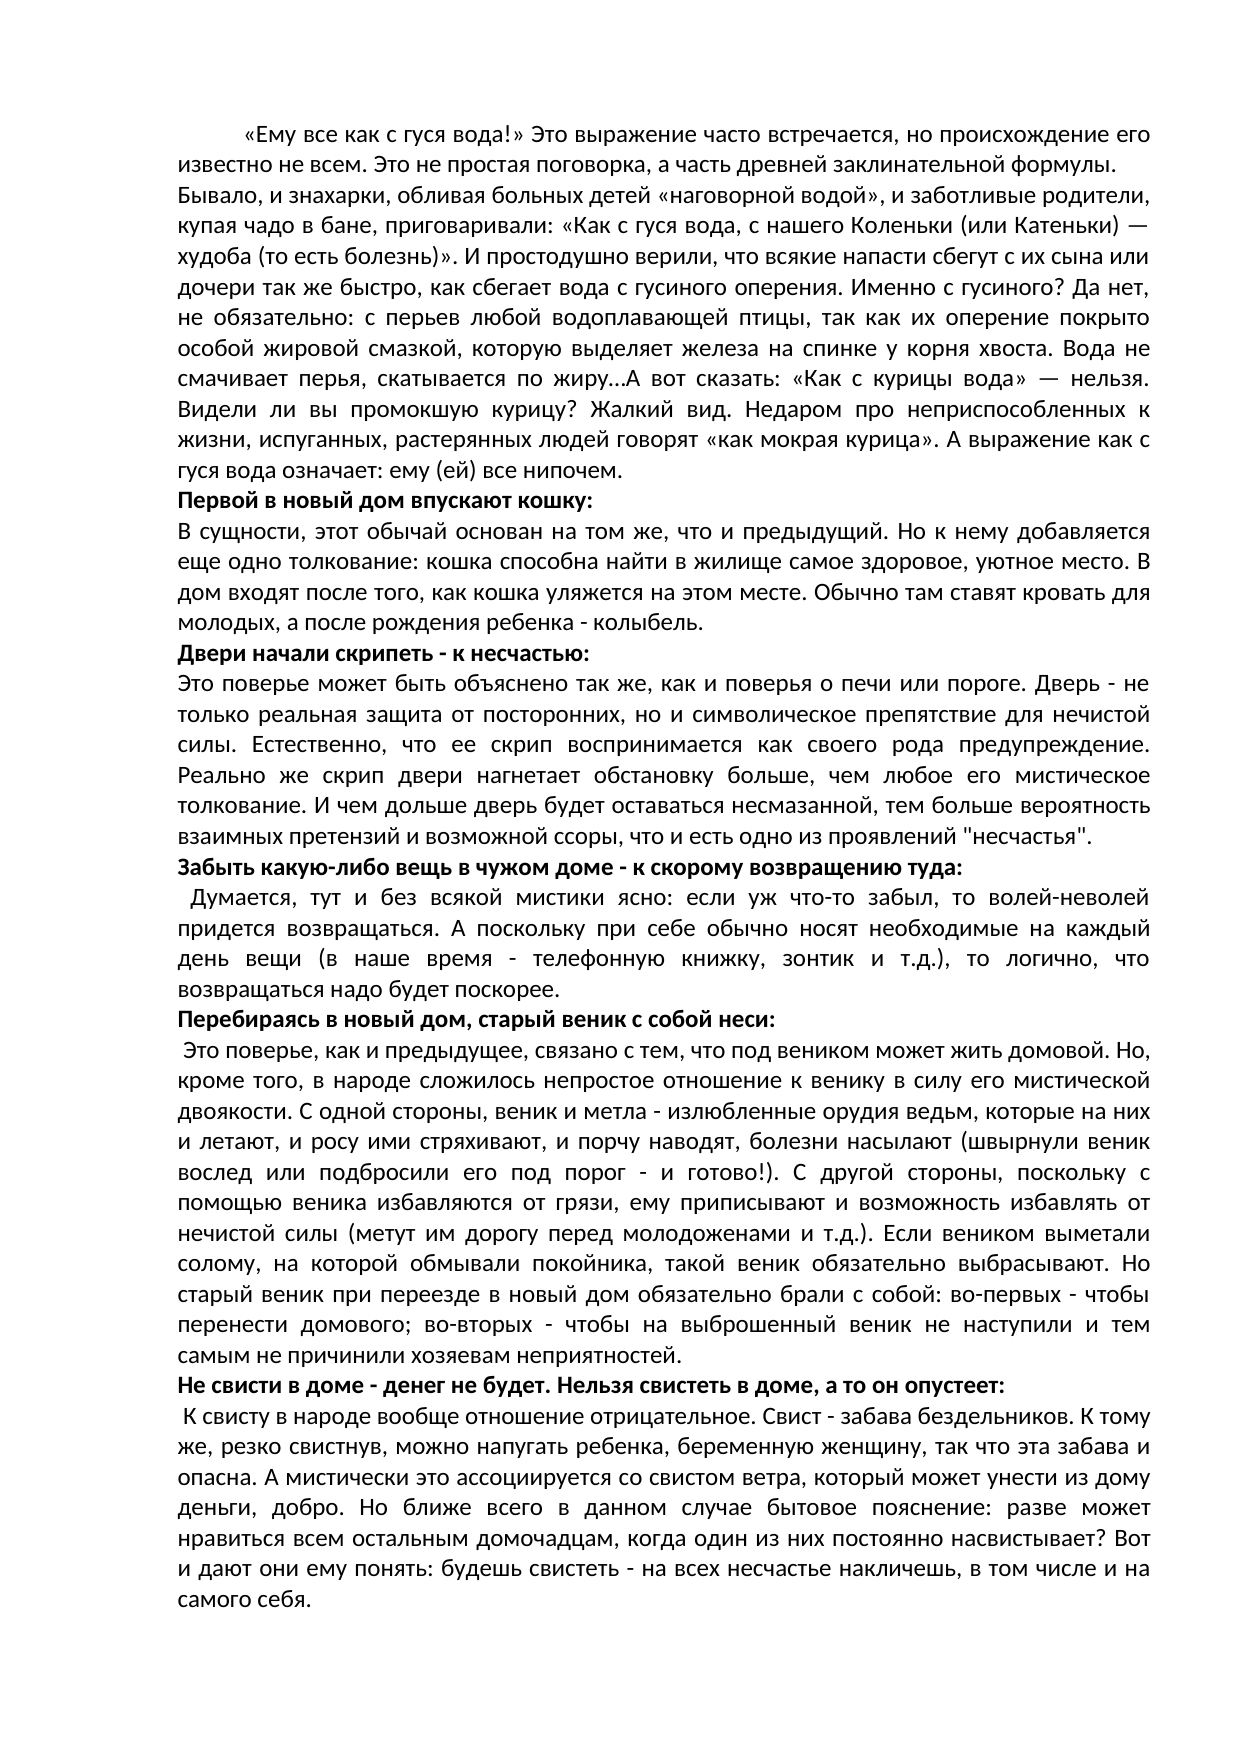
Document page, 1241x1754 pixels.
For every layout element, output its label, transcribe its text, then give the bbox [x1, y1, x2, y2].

text Это поверье может быть объяснено так же, как и поверья о печи или пороге. Дверь - не только реальная защита от посторонних, но и символическое препятствие для нечистой силы. Естественно, что ее скрип воспринимается как своего рода предупреждение. Реально же скрип двери нагнетает обстановку больше, чем любое его мистическое толкование. И чем дольше дверь будет оставаться несмазанной, тем больше вероятность взаимных претензий и возможной ссоры, что и есть одно из проявлений "несчастья". [177, 667, 1152, 851]
text Первой в новый дом впускают кошку: [177, 484, 1152, 515]
text «Ему все как с гуся вода!» Это выражение часто встречается, но происхождение его известно не всем. Это не простая поговорка, а часть древней заклинательной формулы. [177, 118, 1152, 179]
text Бывало, и знахарки, обливая больных детей «наговорной водой», и заботливые родители, купая чадо в бане, приговаривали: «Как с гуся вода, с нашего Коленьки (или Катеньки) — худоба (то есть болезнь)». И простодушно верили, что всякие напасти сбегут с их сына или дочери так же быстро, как сбегает вода с гусиного оперения. Именно с гусиного? Да нет, не обязательно: с перьев любой водоплавающей птицы, так как их оперение покрыто особой жировой смазкой, которую выделяет железа на спинке у корня хвоста. Вода не смачивает перья, скатывается по жиру…А вот сказать: «Как с курицы вода» — нельзя. Видели ли вы промокшую курицу? Жалкий вид. Недаром про неприспособленных к жизни, испуганных, растерянных людей говорят «как мокрая курица». А выражение как с гуся вода означает: ему (ей) все нипочем. [177, 179, 1152, 484]
text Перебираясь в новый дом, старый веник с собой неси: [177, 1003, 1152, 1034]
text Не свисти в доме - денег не будет. Нельзя свистеть в доме, а то он опустеет: [177, 1369, 1152, 1400]
text Забыть какую-либо вещь в чужом доме - к скорому возвращению туда: [177, 851, 1152, 881]
text Это поверье, как и предыдущее, связано с тем, что под веником может жить домовой. Но, кроме того, в народе сложилось непростое отношение к венику в силу его мистической двоякости. С одной стороны, веник и метла - излюбленные орудия ведьм, которые на них и летают, и росу ими стряхивают, и порчу наводят, болезни насылают (швырнули веник вослед или подбросили его под порог - и готово!). С другой стороны, поскольку с помощью веника избавляются от грязи, ему приписывают и возможность избавлять от нечистой силы (метут им дорогу перед молодоженами и т.д.). Если веником выметали солому, на которой обмывали покойника, такой веник обязательно выбрасывают. Но старый веник при переезде в новый дом обязательно брали с собой: во-первых - чтобы перенести домового; во-вторых - чтобы на выброшенный веник не наступили и тем самым не причинили хозяевам неприятностей. [177, 1034, 1152, 1369]
text К свисту в народе вообще отношение отрицательное. Свист - забава бездельников. К тому же, резко свистнув, можно напугать ребенка, беременную женщину, так что эта забава и опасна. А мистически это ассоциируется со свистом ветра, который может унести из дому деньги, добро. Но ближе всего в данном случае бытовое пояснение: разве может нравиться всем остальным домочадцам, когда один из них постоянно насвистывает? Вот и дают они ему понять: будешь свистеть - на всех несчастье накличешь, в том числе и на самого себя. [177, 1400, 1152, 1614]
text В сущности, этот обычай основан на том же, что и предыдущий. Но к нему добавляется еще одно толкование: кошка способна найти в жилище самое здоровое, уютное место. В дом входят после того, как кошка уляжется на этом месте. Обычно там ставят кровать для молодых, а после рождения ребенка - колыбель. [177, 515, 1152, 637]
text Думается, тут и без всякой мистики ясно: если уж что-то забыл, то волей-неволей придется возвращаться. А поскольку при себе обычно носят необходимые на каждый день вещи (в наше время - телефонную книжку, зонтик и т.д.), то логично, что возвращаться надо будет поскорее. [177, 881, 1152, 1003]
text Двери начали скрипеть - к несчастью: [177, 637, 1152, 667]
